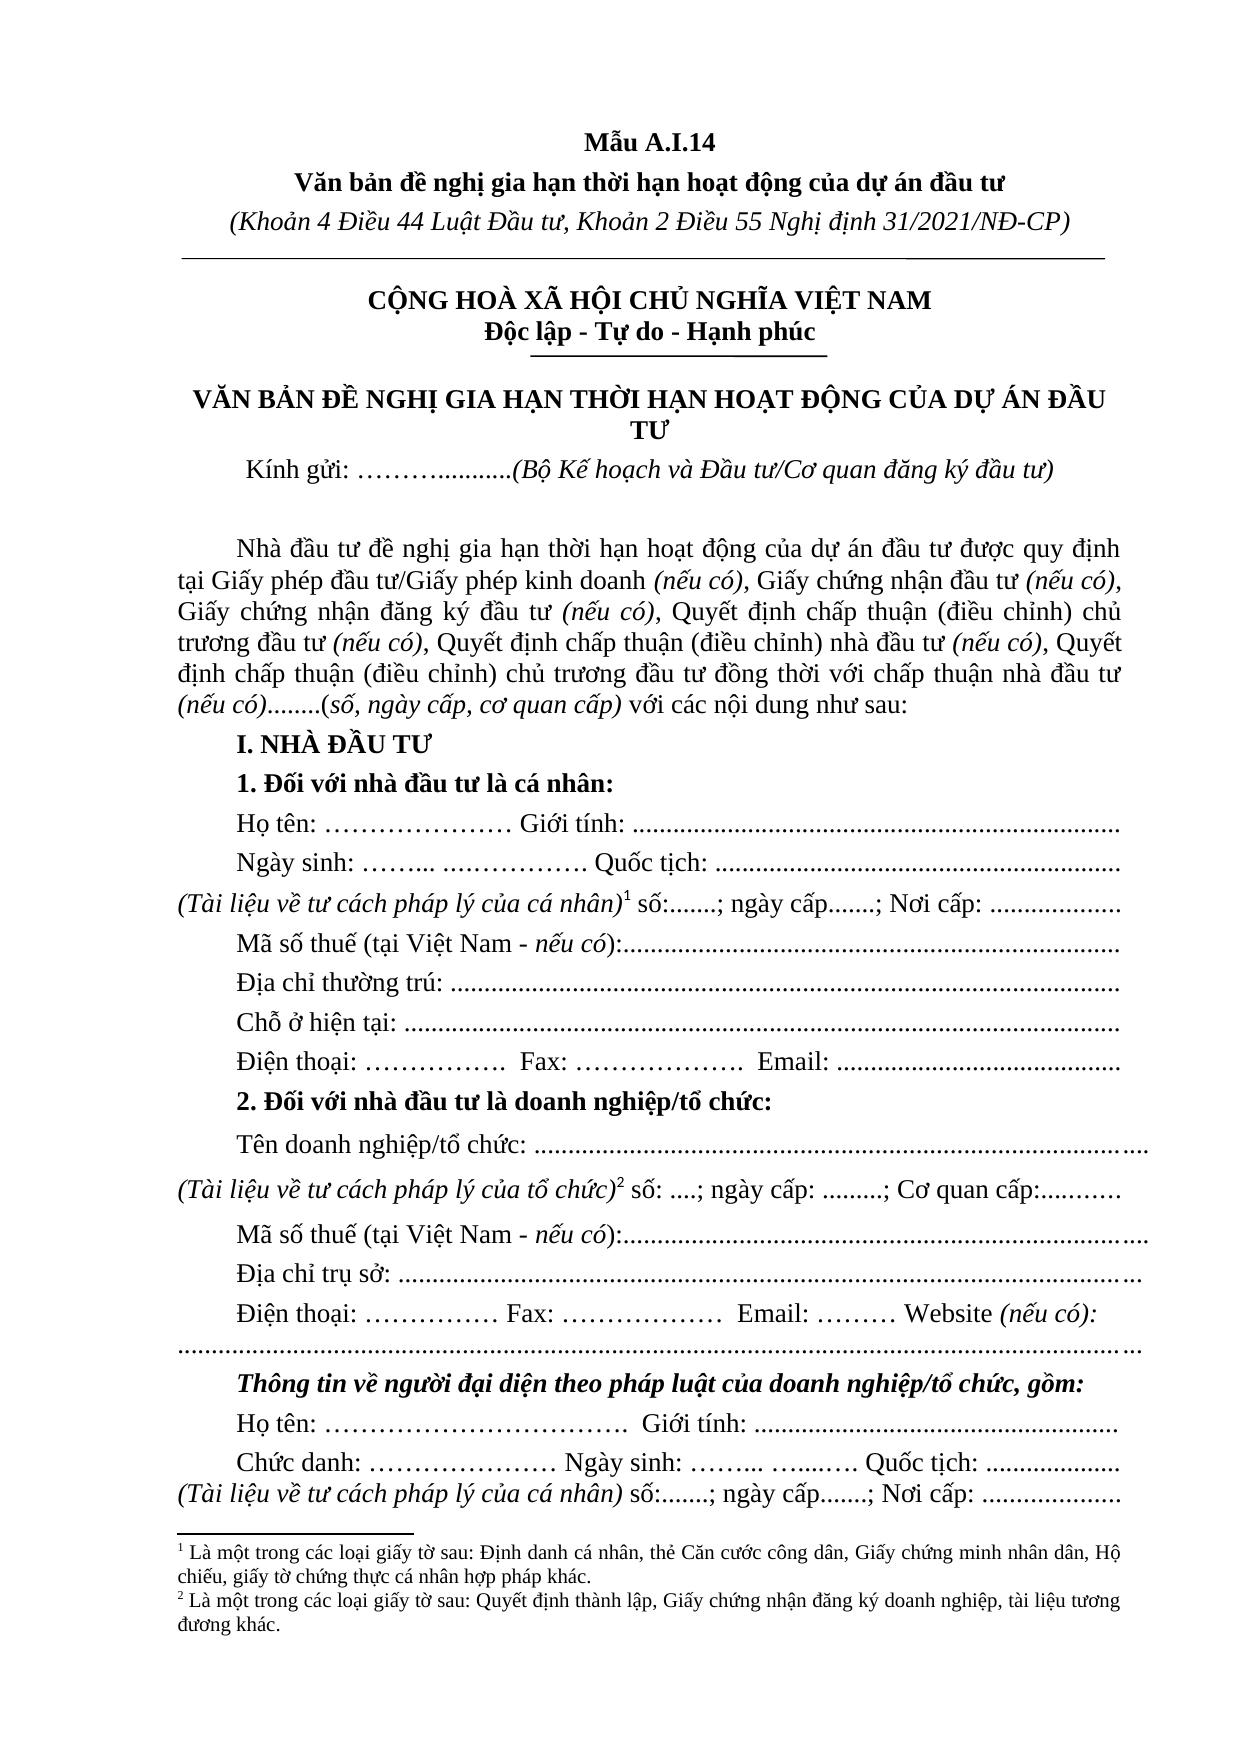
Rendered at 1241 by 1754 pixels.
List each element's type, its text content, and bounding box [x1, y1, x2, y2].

text Điện thoại: ……………. Fax: ………………. Email: [177, 1046, 1122, 1077]
text Chức danh: ………………… Ngày sinh: ……... …....…. Quốc tịch: .................... (Tài liệu về tư cách pháp lý của cá nhân) số:.......; ngày cấp.......; Nơi cấp: [177, 1446, 1122, 1509]
text Địa chỉ thường trú: [177, 967, 1122, 998]
text 1. Đối với nhà đầu tư là cá nhân: [177, 767, 1122, 798]
text Điện thoại: …………… Fax: ……………… Email: ……… Website (nếu có): ... [177, 1297, 1122, 1359]
text Mã số thuế (tại Việt Nam - nếu có): .... [177, 1218, 1122, 1249]
text CỘNG HOÀ XÃ HỘI CHỦ NGHĨA VIỆT NAM Độc lập - Tự do - Hạnh phúc [177, 284, 1122, 375]
text Chỗ ở hiện tại: [177, 1006, 1122, 1037]
text Mẫu A.I.14 [177, 126, 1122, 158]
text Họ tên: ………………… Giới tính: [177, 807, 1122, 838]
text Tên doanh nghiệp/tổ chức: .... [177, 1129, 1122, 1160]
text Ngày sinh: ……... …………. Quốc tịch: [177, 846, 1122, 877]
text 2. Đối với nhà đầu tư là doanh nghiệp/tổ chức: [177, 1085, 1122, 1116]
text Mã số thuế (tại Việt Nam - nếu có): [177, 927, 1122, 958]
text Họ tên: ……………………………. Giới tính: ...................................................... [177, 1407, 1122, 1438]
text VĂN BẢN ĐỀ NGHỊ GIA HẠN THỜI HẠN HOẠT ĐỘNG CỦA DỰ ÁN ĐẦU TƯ [177, 383, 1122, 445]
text Thông tin về người đại diện theo pháp luật của doanh nghiệp/tổ chức, gồm: [177, 1367, 1122, 1398]
text Nhà đầu tư đề nghị gia hạn thời hạn hoạt động của dự án đầu tư được quy định tại Giấy phép đầu tư/Giấy phép kinh doanh (nếu có), Giấy chứng nhận đầu tư (nếu có), Giấy chứng nhận đăng ký đầu tư (nếu có), Quyết định chấp thuận (điều chỉnh) chủ trương đầu tư (nếu có), Quyết định chấp thuận (điều chỉnh) nhà đầu tư (nếu có), Quyết định chấp thuận (điều chỉnh) chủ trương đầu tư đồng thời với chấp thuận nhà đầu tư (nếu có)........(số, ngày cấp, cơ quan cấp) với các nội dung như sau: [177, 533, 1122, 719]
text Văn bản đề nghị gia hạn thời hạn hoạt động của dự án đầu tư [177, 166, 1122, 197]
text (Tài liệu về tư cách pháp lý của cá nhân) số:.......; ngày cấp.......; Nơi cấp: [177, 886, 1122, 919]
text (Khoản 4 Điều 44 Luật Đầu tư, Khoản 2 Điều 55 Nghị định 31/2021/NĐ-CP) [177, 205, 1122, 237]
text I. NHÀ ĐẦU TƯ [177, 728, 1122, 759]
text Địa chỉ trụ sở: ... [177, 1257, 1122, 1288]
text Kính gửi: ………...........(Bộ Kế hoạch và Đầu tư/Cơ quan đăng ký đầu tư) [177, 454, 1122, 485]
text (Tài liệu về tư cách pháp lý của tổ chức) số: ....; ngày cấp: .........; Cơ quan cấp:.... [177, 1172, 1122, 1205]
